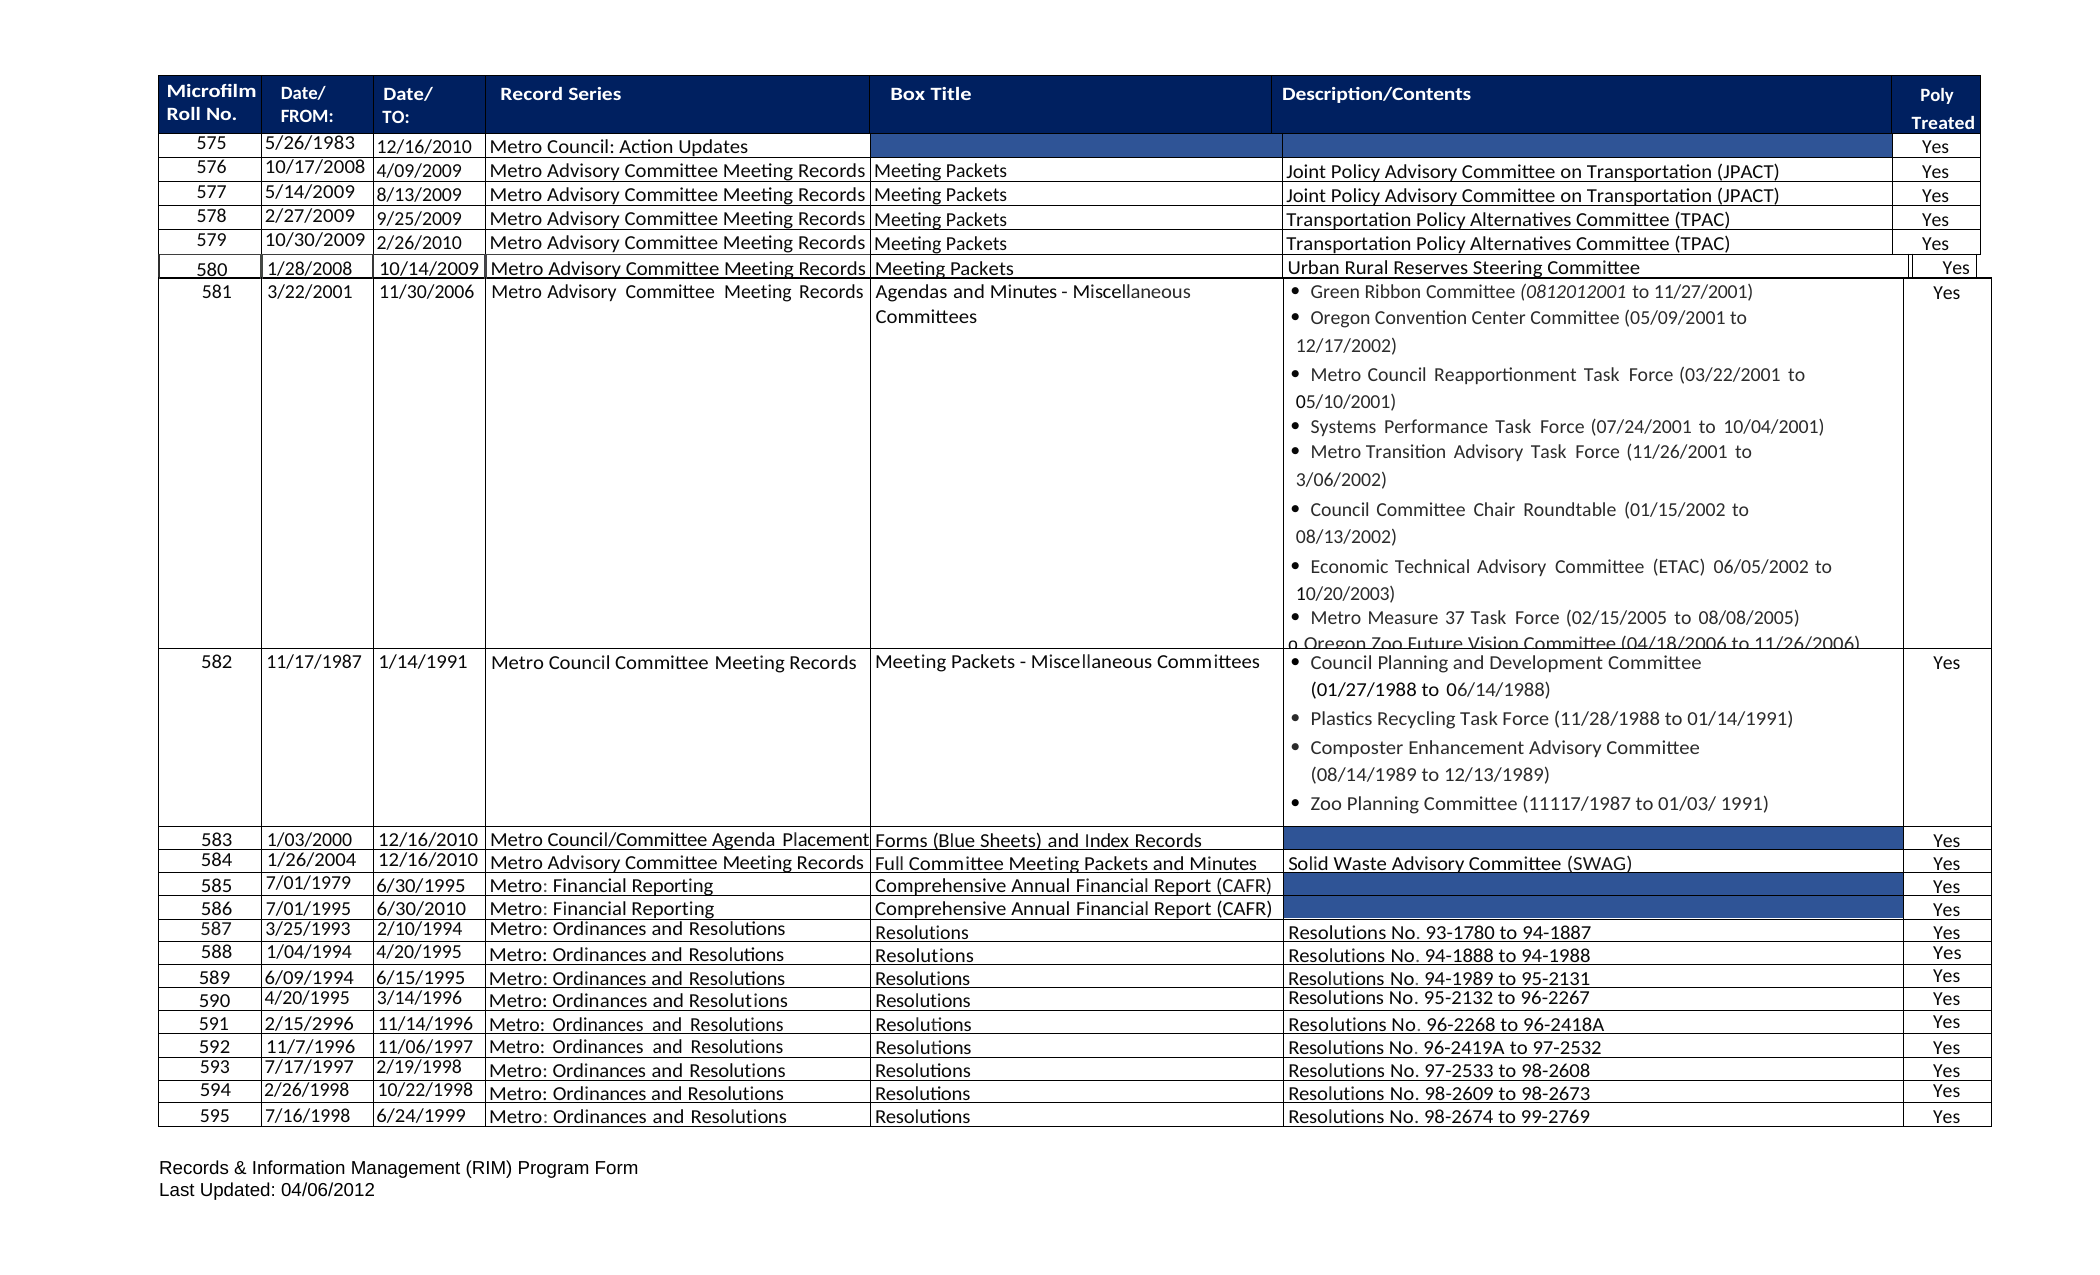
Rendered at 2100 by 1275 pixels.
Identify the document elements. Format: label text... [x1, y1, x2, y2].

table_cell Microfilm Roll No. [159, 76, 261, 133]
table_cell 580 [160, 255, 260, 277]
table_cell [1284, 896, 1903, 918]
table_cell 11/17/1987 [262, 649, 373, 826]
table_cell Resolutions [871, 1011, 1283, 1033]
table_cell 576 [159, 158, 261, 181]
table_cell 1/26/2004 [262, 850, 373, 872]
table_cell 7/01/1995 [262, 896, 373, 918]
table_cell Comprehensive Annual Financial Report (CAFR) [871, 896, 1283, 918]
table_cell Meeting Packets [871, 206, 1282, 229]
table_cell Yes [1904, 988, 1991, 1010]
table_cell 2/15/2996 [262, 1011, 373, 1033]
table_cell Meeting Packets - Miscellaneous Committees [871, 649, 1283, 826]
table_cell Meeting Packets [871, 158, 1282, 181]
table_cell Metro Advisory Committee Meeting Records [486, 850, 870, 872]
table_cell Metro Council Committee Meeting Records [486, 649, 870, 826]
table_cell Poly Treated [1892, 76, 1980, 133]
table_cell Metro: Ordinances and Resolutions [486, 1081, 870, 1102]
table_cell 589 [159, 965, 261, 987]
table_cell [871, 134, 1282, 157]
table_cell Resolutions [871, 1103, 1283, 1126]
table_cell 6/09/1994 [262, 965, 373, 987]
table_cell [1284, 827, 1903, 849]
table_cell Joint Policy Advisory Committee on Transportation (JPACT) [1283, 158, 1892, 181]
table_cell Resolutions [871, 1081, 1283, 1102]
table_cell 1/03/2000 [262, 827, 373, 849]
table_cell 593 [159, 1058, 261, 1079]
table_cell 592 [159, 1034, 261, 1057]
table_cell 577 [159, 182, 261, 205]
table_cell 588 [159, 942, 261, 964]
table_cell Metro Council/Committee Agenda Placement [486, 827, 870, 849]
table_cell Yes [1904, 1058, 1991, 1079]
table_cell 1/28/2008 [263, 255, 372, 277]
table_cell 581 [159, 279, 261, 648]
table_cell Yes [1893, 182, 1980, 205]
table_cell 11/30/2006 [374, 279, 485, 648]
table_cell 583 [159, 827, 261, 849]
table_cell 5/26/1983 [262, 134, 373, 157]
table_cell Metro Advisory Committee Meeting Records [487, 255, 870, 277]
table_cell Metro Advisory Committee Meeting Records [486, 206, 870, 229]
table_cell 4/20/1995 [374, 942, 485, 964]
table_cell Description/Contents [1272, 76, 1891, 133]
table_cell Urban Rural Reserves Steering Committee [1283, 255, 1908, 277]
table_cell Yes [1904, 896, 1991, 918]
table_cell 582 [159, 649, 261, 826]
table_cell Solid Waste Advisory Committee (SWAG) [1284, 850, 1903, 872]
table_cell Resolutions [871, 920, 1283, 941]
table_cell 579 [159, 230, 261, 253]
table_cell Yes [1904, 920, 1991, 941]
table_cell 585 [159, 873, 261, 895]
table_cell Yes [1904, 965, 1991, 987]
table_cell Date/ TO: [374, 76, 485, 133]
table_cell Yes [1893, 206, 1980, 229]
table_cell 587 [159, 920, 261, 941]
table_cell Yes [1904, 1103, 1991, 1126]
table_cell [1283, 134, 1892, 157]
table_cell Resolutions [871, 965, 1283, 987]
table_cell Metro: Ordinances and Resolutions [486, 920, 870, 941]
table_cell 10/17/2008 [262, 158, 373, 181]
table_cell 2/27/2009 [262, 206, 373, 229]
table_cell Resolutions No. 98-2609 to 98-2673 [1284, 1081, 1903, 1102]
table_cell 594 [159, 1081, 261, 1102]
table_cell 4/20/1995 [262, 988, 373, 1010]
table_cell 2/10/1994 [374, 920, 485, 941]
table_cell 2/19/1998 [374, 1058, 485, 1079]
table_cell 12/16/2010 [374, 134, 485, 157]
table_cell Metro Advisory Committee Meeting Records [486, 158, 870, 181]
table_cell Metro: Financial Reporting [486, 873, 870, 895]
table_cell Date/ FROM: [262, 76, 373, 133]
table_cell 595 [159, 1103, 261, 1126]
table_cell Yes [1904, 1081, 1991, 1102]
table_cell Resolutions No. 94-1989 to 95-2131 [1284, 965, 1903, 987]
table_cell 2/26/2010 [374, 230, 485, 253]
table_cell 12/16/2010 [374, 850, 485, 872]
table_cell 5/14/2009 [262, 182, 373, 205]
table_cell 11/7/1996 [262, 1034, 373, 1057]
table_cell Metro: Financial Reporting [486, 896, 870, 918]
table_cell Meeting Packets [871, 230, 1282, 253]
table_cell Yes [1904, 827, 1991, 849]
table_cell 2/26/1998 [262, 1081, 373, 1102]
table_cell Yes [1904, 1011, 1991, 1033]
table_cell Resolutions [871, 942, 1283, 964]
table_cell Metro Advisory Committee Meeting Records [486, 279, 870, 648]
table_cell Resolutions No. 98-2674 to 99-2769 [1284, 1103, 1903, 1126]
table_cell Metro: Ordinances and Resolutions [486, 1011, 870, 1033]
table_cell 11/06/1997 [374, 1034, 485, 1057]
table_cell 590 [159, 988, 261, 1010]
table_cell Yes [1893, 230, 1980, 253]
table_cell 6/30/2010 [374, 896, 485, 918]
table_cell 7/01/1979 [262, 873, 373, 895]
table_cell 591 [159, 1011, 261, 1033]
table_cell 10/14/2009 [374, 255, 484, 277]
table_cell Resolutions No. 95-2132 to 96-2267 [1284, 988, 1903, 1010]
table_cell Yes [1904, 649, 1991, 826]
table_cell 1/04/1994 [262, 942, 373, 964]
table_cell 10/30/2009 [262, 230, 373, 253]
table_cell Green Ribbon Committee (0812012001 to 11/27/2001) Oregon Convention Center Committee (05/09/2001 to 12/17/2002) Metro Council Reapportionment Task Force (03/22/2001 to 05/10/2001) Systems Performance Task Force (07/24/2001 to 10/04/2001) Metro Transition Advisory Task Force (11/26/2001 to 3/06/2002) Council Committee Chair Roundtable (01/15/2002 to 08/13/2002) Economic Technical Advisory Committee (ETAC) 06/05/2002 to 10/20/2003) Metro Measure 37 Task Force (02/15/2005 to 08/08/2005) Oregon Zoo Future Vision Committee (04/18/2006 to 11/26/2006) [1284, 279, 1903, 648]
table_cell Resolutions No. 93-1780 to 94-1887 [1284, 920, 1903, 941]
table_cell Resolutions [871, 988, 1283, 1010]
table_cell Yes [1904, 1034, 1991, 1057]
table_cell Metro: Ordinances and Resolutions [486, 942, 870, 964]
table_cell 11/14/1996 [374, 1011, 485, 1033]
table_cell Full Committee Meeting Packets and Minutes [871, 850, 1283, 872]
table_cell Resolutions No. 94-1888 to 94-1988 [1284, 942, 1903, 964]
table_cell 3/25/1993 [262, 920, 373, 941]
table_cell Metro Advisory Committee Meeting Records [486, 230, 870, 253]
table_cell 3/22/2001 [262, 279, 373, 648]
table_cell Meeting Packets [871, 255, 1282, 277]
table_cell Metro: Ordinances and Resolutions [486, 988, 870, 1010]
table_cell Council Planning and Development Committee (01/27/1988 to 06/14/1988) Plastics Recycling Task Force (11/28/1988 to 01/14/1991) Composter Enhancement Advisory Committee (08/14/1989 to 12/13/1989) Zoo Planning Committee (11117/1987 to 01/03/ 1991) [1284, 649, 1903, 826]
table_cell Yes [1893, 158, 1980, 181]
table_cell Yes [1913, 255, 1976, 277]
table_cell Transportation Policy Alternatives Committee (TPAC) [1283, 230, 1892, 253]
table_cell Meeting Packets [871, 182, 1282, 205]
table_cell 6/15/1995 [374, 965, 485, 987]
table_cell 7/16/1998 [262, 1103, 373, 1126]
table_cell 8/13/2009 [374, 182, 485, 205]
table_cell Resolutions [871, 1034, 1283, 1057]
table_cell 4/09/2009 [374, 158, 485, 181]
table_cell 6/30/1995 [374, 873, 485, 895]
table_cell Agendas and Minutes - Miscellaneous Committees [871, 279, 1283, 648]
table_cell Metro Council: Action Updates [486, 134, 870, 157]
table_cell 9/25/2009 [374, 206, 485, 229]
table_cell 6/24/1999 [374, 1103, 485, 1126]
table_cell Comprehensive Annual Financial Report (CAFR) [871, 873, 1283, 895]
table_cell Yes [1904, 873, 1991, 895]
table_cell 10/22/1998 [374, 1081, 485, 1102]
table_cell Joint Policy Advisory Committee on Transportation (JPACT) [1283, 182, 1892, 205]
table_cell Yes [1904, 279, 1991, 648]
table_cell Metro: Ordinances and Resolutions [486, 965, 870, 987]
table_cell Yes [1904, 850, 1991, 872]
table_cell Metro Advisory Committee Meeting Records [486, 182, 870, 205]
table_cell Record Series [486, 76, 869, 133]
table_cell Transportation Policy Alternatives Committee (TPAC) [1283, 206, 1892, 229]
table_cell 584 [159, 850, 261, 872]
table_cell 575 [159, 134, 261, 157]
table_cell 1/14/1991 [374, 649, 485, 826]
table_cell 3/14/1996 [374, 988, 485, 1010]
table_cell Box Title [870, 76, 1271, 133]
table_cell 586 [159, 896, 261, 918]
table_cell 7/17/1997 [262, 1058, 373, 1079]
table_cell Yes [1904, 942, 1991, 964]
table_cell 12/16/2010 [374, 827, 485, 849]
table_cell Resolutions [871, 1058, 1283, 1079]
table_cell 578 [159, 206, 261, 229]
table_cell Metro: Ordinances and Resolutions [486, 1103, 870, 1126]
table_cell Metro: Ordinances and Resolutions [486, 1034, 870, 1057]
table_cell Resolutions No. 97-2533 to 98-2608 [1284, 1058, 1903, 1079]
table_cell Resolutions No. 96-2419A to 97-2532 [1284, 1034, 1903, 1057]
table_cell Yes [1893, 134, 1980, 157]
table_cell Forms (Blue Sheets) and Index Records [871, 827, 1283, 849]
table_cell Resolutions No. 96-2268 to 96-2418A [1284, 1011, 1903, 1033]
table_cell Metro: Ordinances and Resolutions [486, 1058, 870, 1079]
table_cell [1284, 873, 1903, 895]
